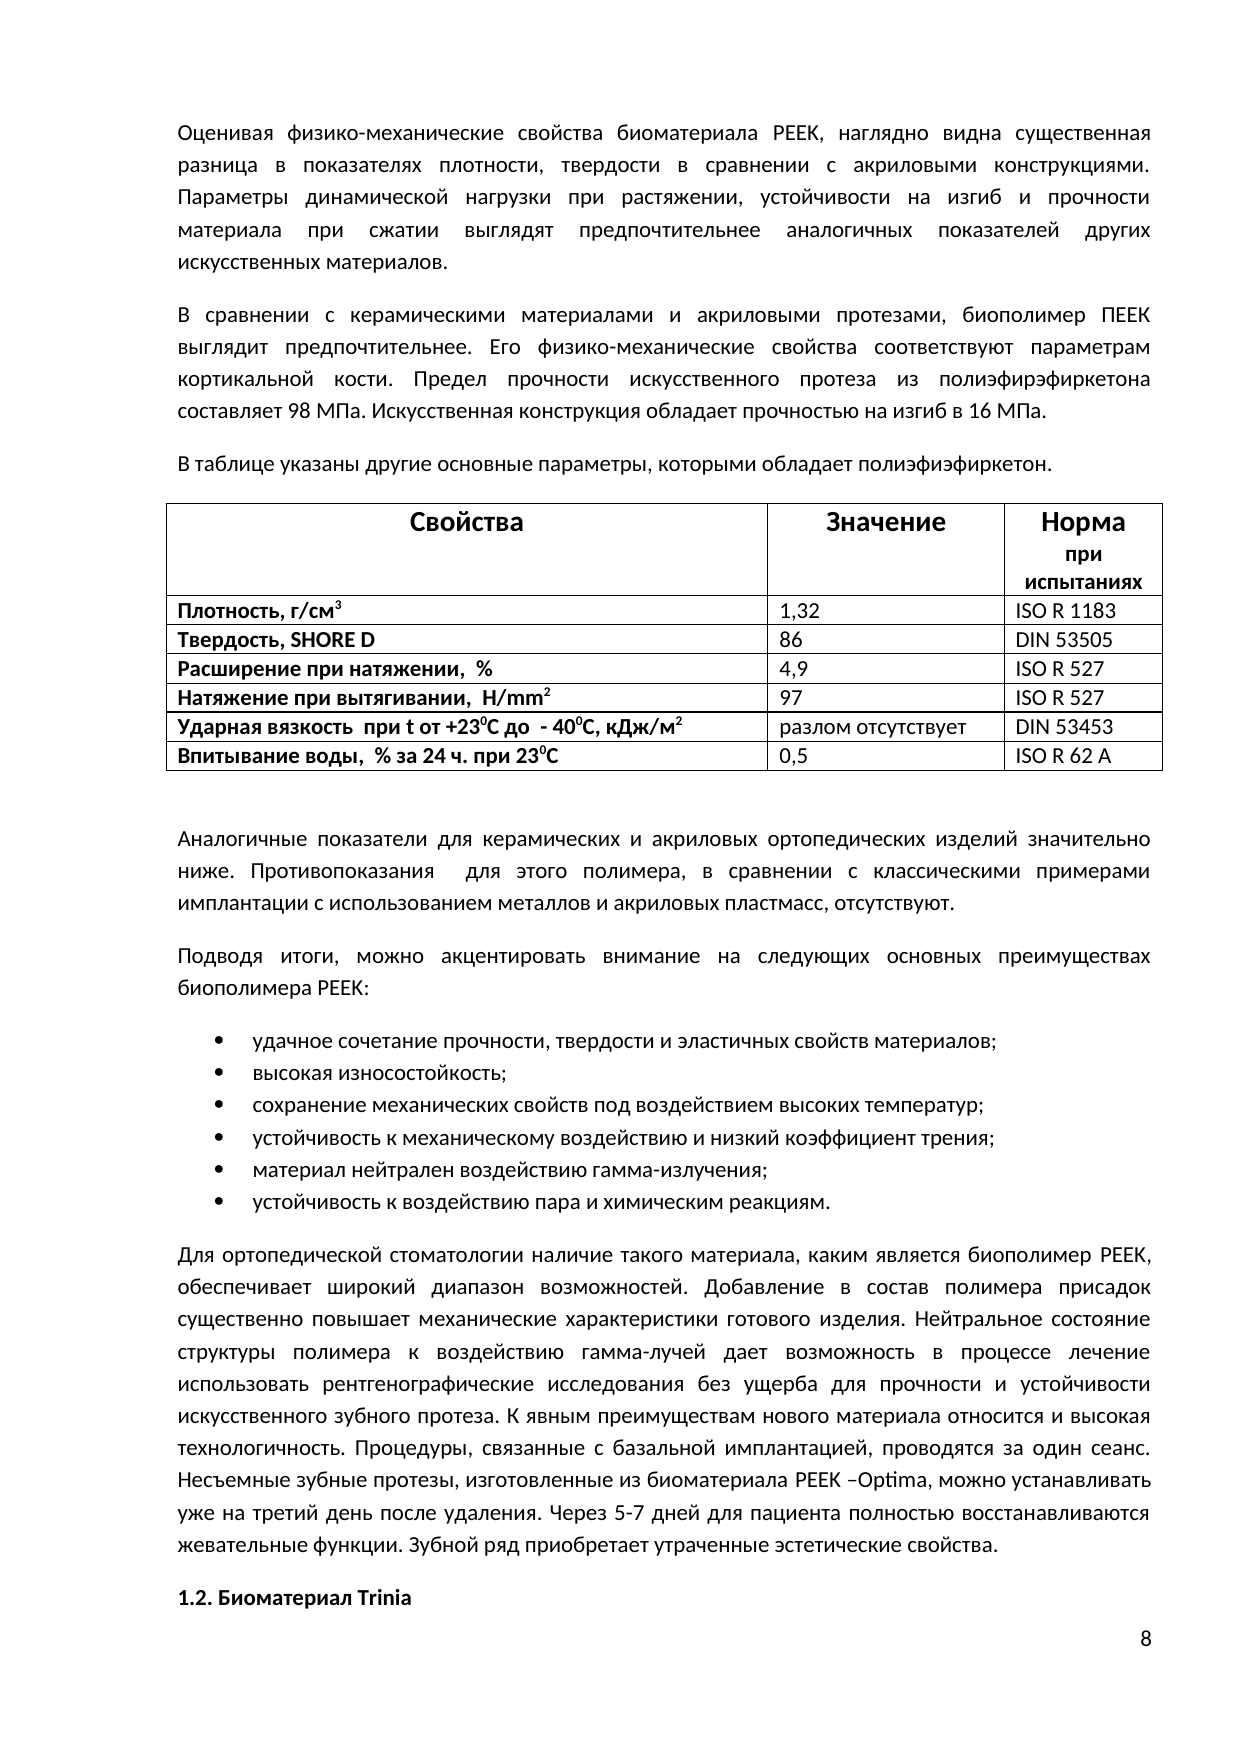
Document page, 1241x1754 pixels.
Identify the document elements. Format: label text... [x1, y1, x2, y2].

table_cell 1,32 [768, 596, 1004, 624]
list удачное сочетание прочности, твердости и эластичных свойств материалов; [215, 1026, 1152, 1054]
table_cell 86 [768, 625, 1004, 653]
table_cell 0,5 [768, 742, 1004, 769]
table_cell Твердость, SHORE D [167, 625, 767, 653]
text Для ортопедической стоматологии наличие такого материала, каким является биополимер PEEK, обеспечивает широкий диапазон возможностей. Добавление в состав полимера присадок существенно повышает механические характеристики готового изделия. Нейтральное состояние структуры полимера к воздействию гамма-лучей дает возможность в процессе лечение использовать рентгенографические исследования без ущерба для прочности и устойчивости искусственного зубного протеза. К явным преимуществам нового материала относится и высокая технологичность. Процедуры, связанные с базальной имплантацией, проводятся за один сеанс. Несъемные зубные протезы, изготовленные из биоматериала PEEK –Optima, можно устанавливать уже на третий день после удаления. Через 5-7 дней для пациента полностью восстанавливаются жевательные функции. Зубной ряд приобретает утраченные эстетические свойства. [177, 1240, 1152, 1558]
table_cell DIN 53505 [1005, 625, 1162, 653]
table_header Значение [768, 504, 1004, 595]
table_header Норма при испытаниях [1005, 504, 1162, 595]
list сохранение механических свойств под воздействием высоких температур; [215, 1091, 1152, 1119]
list высокая износостойкость; [215, 1058, 1152, 1086]
text В сравнении с керамическими материалами и акриловыми протезами, биополимер ПЕЕК выглядит предпочтительнее. Его физико-механические свойства соответствуют параметрам кортикальной кости. Предел прочности искусственного протеза из полиэфирэфиркетона составляет 98 МПа. Искусственная конструкция обладает прочностью на изгиб в 16 МПа. [177, 300, 1152, 424]
table_cell Впитывание воды, % за 24 ч. при 230С [167, 742, 767, 769]
table_cell ISO R 62 A [1005, 742, 1162, 769]
list материал нейтрален воздействию гамма-излучения; [215, 1155, 1152, 1183]
text Оценивая физико-механические свойства биоматериала PEEK, наглядно видна существенная разница в показателях плотности, твердости в сравнении с акриловыми конструкциями. Параметры динамической нагрузки при растяжении, устойчивости на изгиб и прочности материала при сжатии выглядят предпочтительнее аналогичных показателей других искусственных материалов. [177, 118, 1152, 275]
text Подводя итоги, можно акцентировать внимание на следующих основных преимуществах биополимера PEEK: [177, 941, 1152, 1001]
table_cell разлом отсутствует [768, 713, 1004, 741]
table_cell ISO R 527 [1005, 654, 1162, 682]
text 1.2. Биоматериал Trinia [177, 1583, 1152, 1611]
table_cell ISO R 527 [1005, 684, 1162, 711]
list устойчивость к воздействию пара и химическим реакциям. [215, 1187, 1152, 1215]
table_cell Плотность, г/см3 [167, 596, 767, 624]
list устойчивость к механическому воздействию и низкий коэффициент трения; [215, 1123, 1152, 1151]
table_cell Натяжение при вытягивании, H/mm2 [167, 684, 767, 711]
table_cell DIN 53453 [1005, 713, 1162, 741]
table_cell 4,9 [768, 654, 1004, 682]
text В таблице указаны другие основные параметры, которыми обладает полиэфиэфиркетон. [177, 449, 1152, 477]
table_cell Ударная вязкость при t от +230C до - 400C, кДж/м2 [167, 713, 767, 741]
table_cell Расширение при натяжении, % [167, 654, 767, 682]
table_cell ISO R 1183 [1005, 596, 1162, 624]
text Аналогичные показатели для керамических и акриловых ортопедических изделий значительно ниже. Противопоказания для этого полимера, в сравнении с классическими примерами имплантации с использованием металлов и акриловых пластмасс, отсутствуют. [177, 824, 1152, 916]
table_cell 97 [768, 684, 1004, 711]
table_header Свойства [167, 504, 767, 595]
